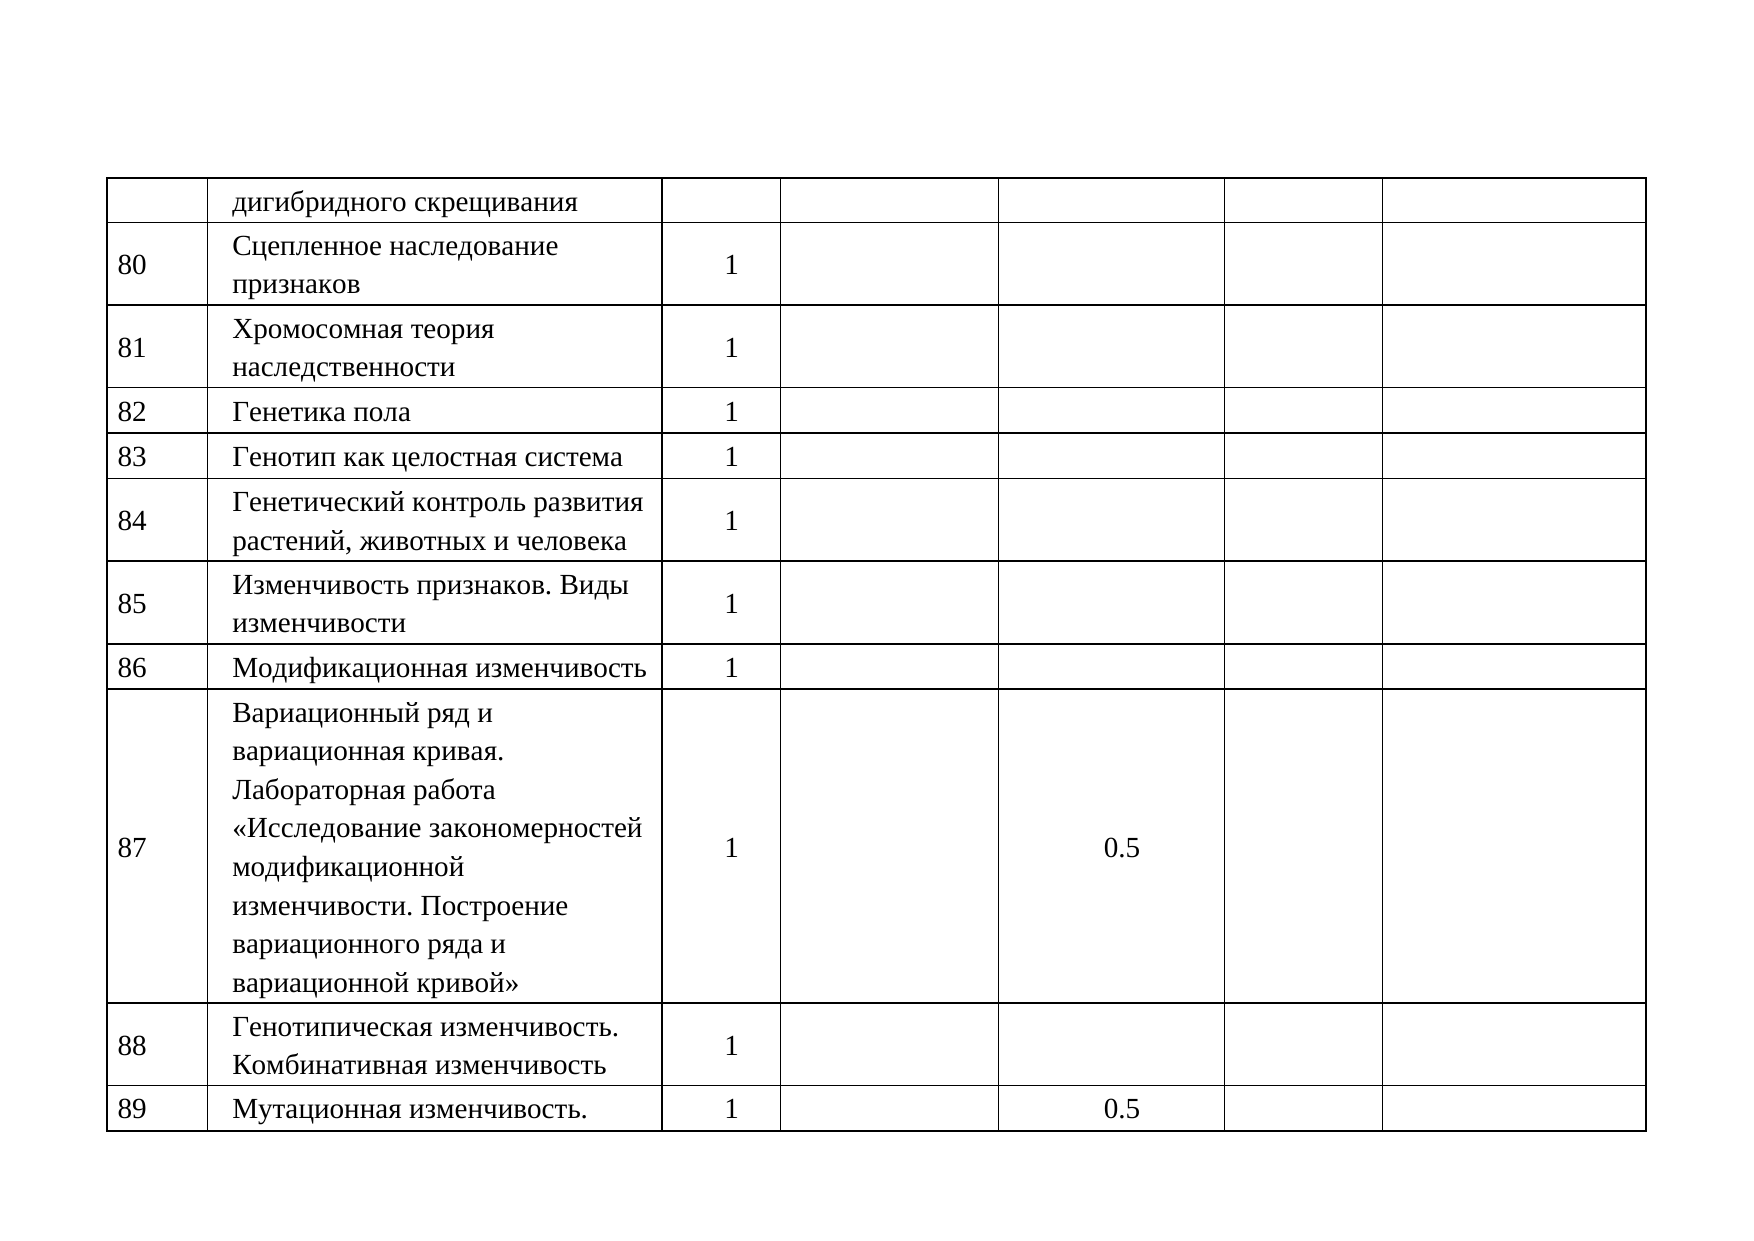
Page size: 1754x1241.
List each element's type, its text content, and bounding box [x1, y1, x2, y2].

table_cell [1225, 434, 1382, 477]
table_cell [1383, 434, 1645, 477]
table_cell 1 [663, 690, 780, 1002]
table_cell Генетический контроль развития растений, животных и человека [208, 479, 661, 560]
table_cell [781, 479, 998, 560]
table_cell [1383, 479, 1645, 560]
table_cell [781, 645, 998, 688]
table_cell 1 [663, 1004, 780, 1085]
table_cell [1383, 223, 1645, 304]
table_cell Генетика пола [208, 388, 661, 432]
table_cell [999, 434, 1224, 477]
table_cell Сцепленное наследование признаков [208, 223, 661, 304]
table_cell [1383, 1086, 1645, 1130]
table_cell [1225, 179, 1382, 221]
table_cell [1225, 388, 1382, 432]
table_cell 88 [108, 1004, 207, 1085]
table_cell Модификационная изменчивость [208, 645, 661, 688]
table_cell 83 [108, 434, 207, 477]
table_cell 1 [663, 388, 780, 432]
table_cell 85 [108, 562, 207, 643]
table_cell [1225, 223, 1382, 304]
table_cell Генотип как целостная система [208, 434, 661, 477]
table_cell Вариационный ряд и вариационная кривая. Лабораторная работа «Исследование закономерностей модификационной изменчивости. Построение вариационного ряда и вариационной кривой» [208, 690, 661, 1002]
table_cell 84 [108, 479, 207, 560]
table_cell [208, 179, 661, 221]
table_cell 82 [108, 388, 207, 432]
table_cell 87 [108, 690, 207, 1002]
table_cell Генотипическая изменчивость. Комбинативная изменчивость [208, 1004, 661, 1085]
table_cell 1 [663, 1086, 780, 1130]
table_cell 1 [663, 223, 780, 304]
table_cell [999, 645, 1224, 688]
table_cell [1383, 388, 1645, 432]
table_cell 1 [663, 479, 780, 560]
table_cell 1 [663, 562, 780, 643]
table_cell [1225, 690, 1382, 1002]
table_cell [1225, 306, 1382, 387]
table_cell 1 [663, 306, 780, 387]
table_cell [1225, 479, 1382, 560]
table_cell 79 [108, 179, 207, 221]
table_cell [1225, 1086, 1382, 1130]
table_cell [1225, 1004, 1382, 1085]
table_cell [999, 562, 1224, 643]
table_cell 89 [108, 1086, 207, 1130]
table_cell 0.5 [999, 1086, 1224, 1130]
table_cell 1 [663, 645, 780, 688]
table_cell [1383, 179, 1645, 221]
table_cell [1225, 562, 1382, 643]
table_cell [781, 179, 998, 221]
table_cell [1225, 645, 1382, 688]
table_cell [1383, 1004, 1645, 1085]
table_cell Хромосомная теория наследственности [208, 306, 661, 387]
table_cell 1 [663, 434, 780, 477]
table_cell [1383, 690, 1645, 1002]
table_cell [208, 1086, 661, 1130]
table_cell [781, 1004, 998, 1085]
table_cell [1383, 562, 1645, 643]
table_cell [999, 1004, 1224, 1085]
table_cell 81 [108, 306, 207, 387]
table_cell [781, 306, 998, 387]
table_cell [781, 690, 998, 1002]
table_cell [999, 479, 1224, 560]
table_cell [999, 388, 1224, 432]
table_cell [999, 179, 1224, 221]
table_cell 86 [108, 645, 207, 688]
table_cell 1 [663, 179, 780, 221]
table_cell 80 [108, 223, 207, 304]
table_cell 0.5 [999, 690, 1224, 1002]
table_cell [999, 306, 1224, 387]
table_cell [781, 223, 998, 304]
table_cell [781, 1086, 998, 1130]
table_cell [999, 223, 1224, 304]
table_cell [781, 434, 998, 477]
table_cell Изменчивость признаков. Виды изменчивости [208, 562, 661, 643]
table_cell [1383, 645, 1645, 688]
table_cell [1383, 306, 1645, 387]
table_cell [781, 388, 998, 432]
table_cell [781, 562, 998, 643]
